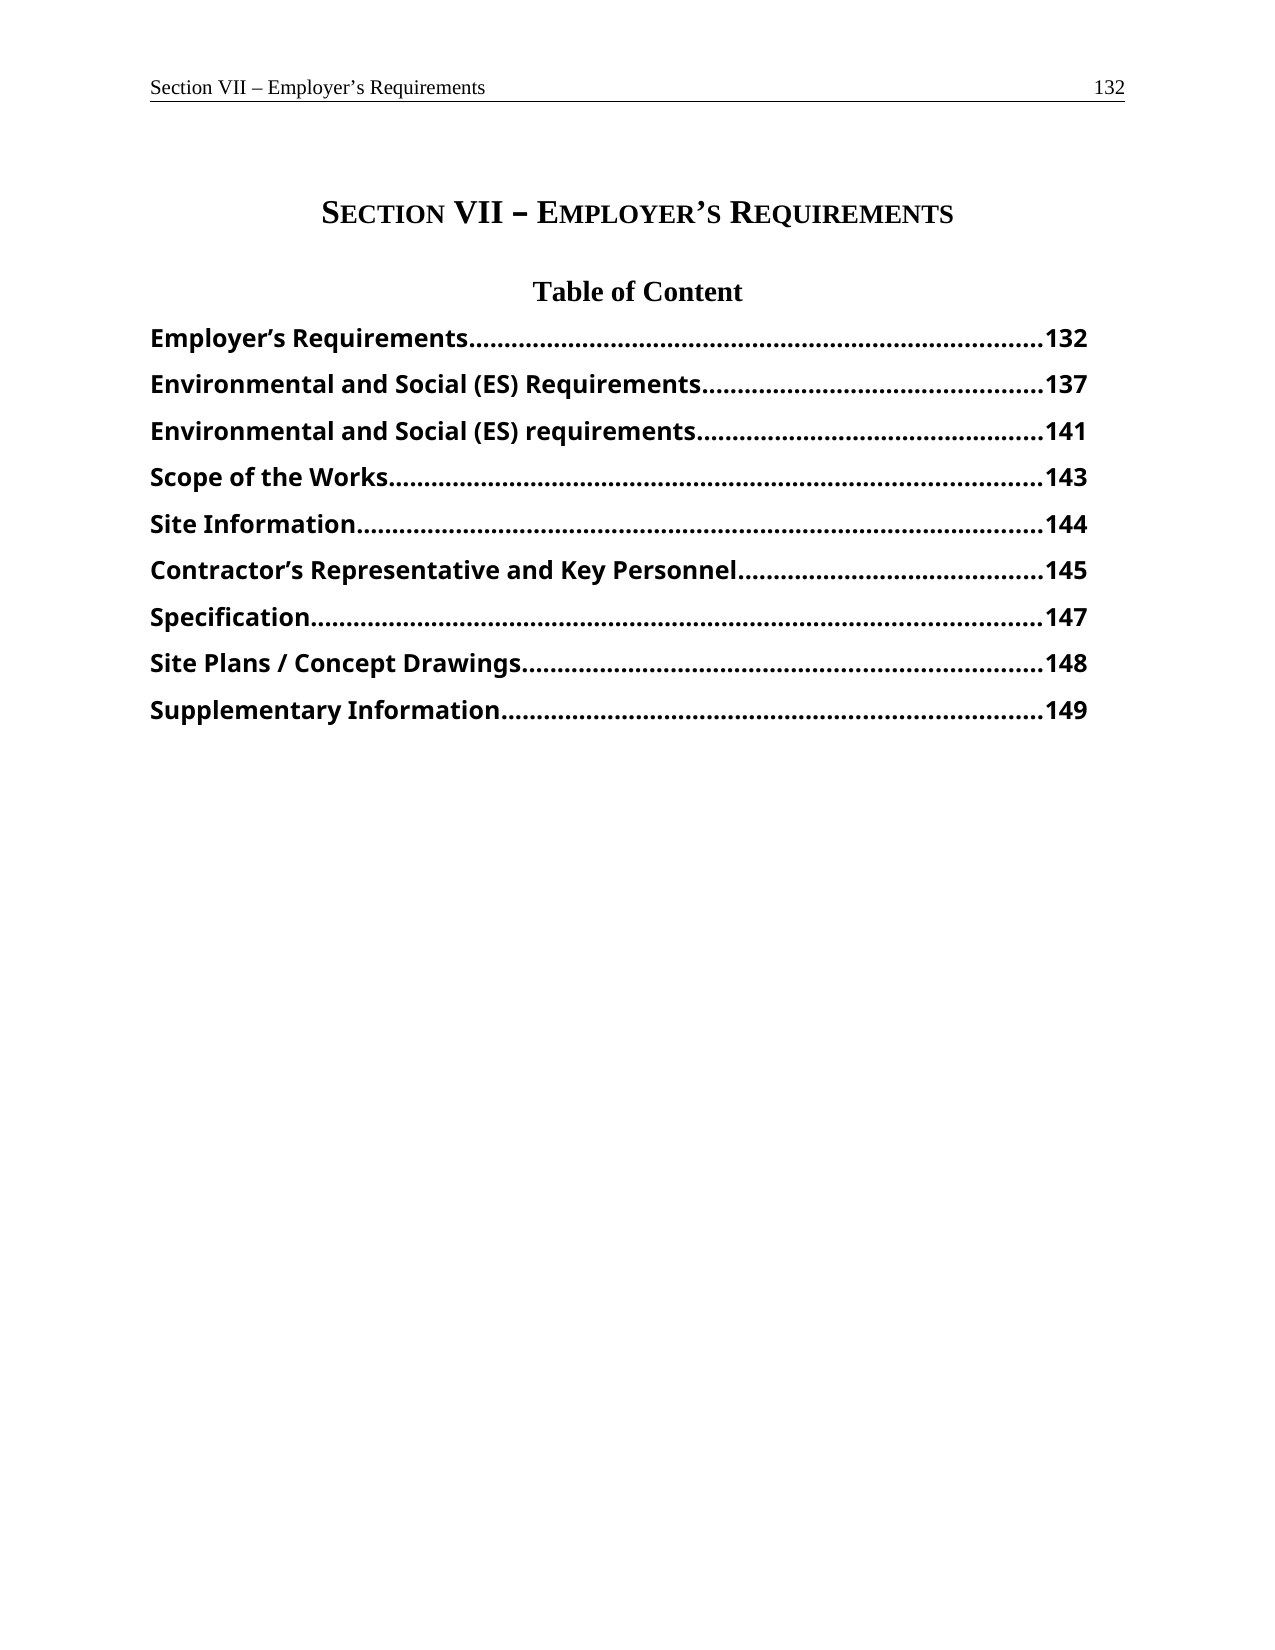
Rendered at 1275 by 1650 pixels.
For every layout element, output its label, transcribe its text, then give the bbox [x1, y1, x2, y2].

text Section VII – Employer’s Requirements [150, 187, 1125, 233]
text Specification 147 [150, 599, 1125, 634]
text Table of Content [150, 274, 1125, 308]
text Environmental and Social (ES) requirements 141 [150, 413, 1125, 447]
text Employer’s Requirements 132 [150, 320, 1125, 354]
text Site Plans / Concept Drawings 148 [150, 646, 1125, 680]
text Site Information 144 [150, 506, 1125, 541]
text Environmental and Social (ES) Requirements 137 [150, 367, 1125, 401]
text Supplementary Information 149 [150, 693, 1125, 727]
text Contractor’s Representative and Key Personnel 145 [150, 553, 1125, 587]
text Scope of the Works 143 [150, 460, 1125, 494]
